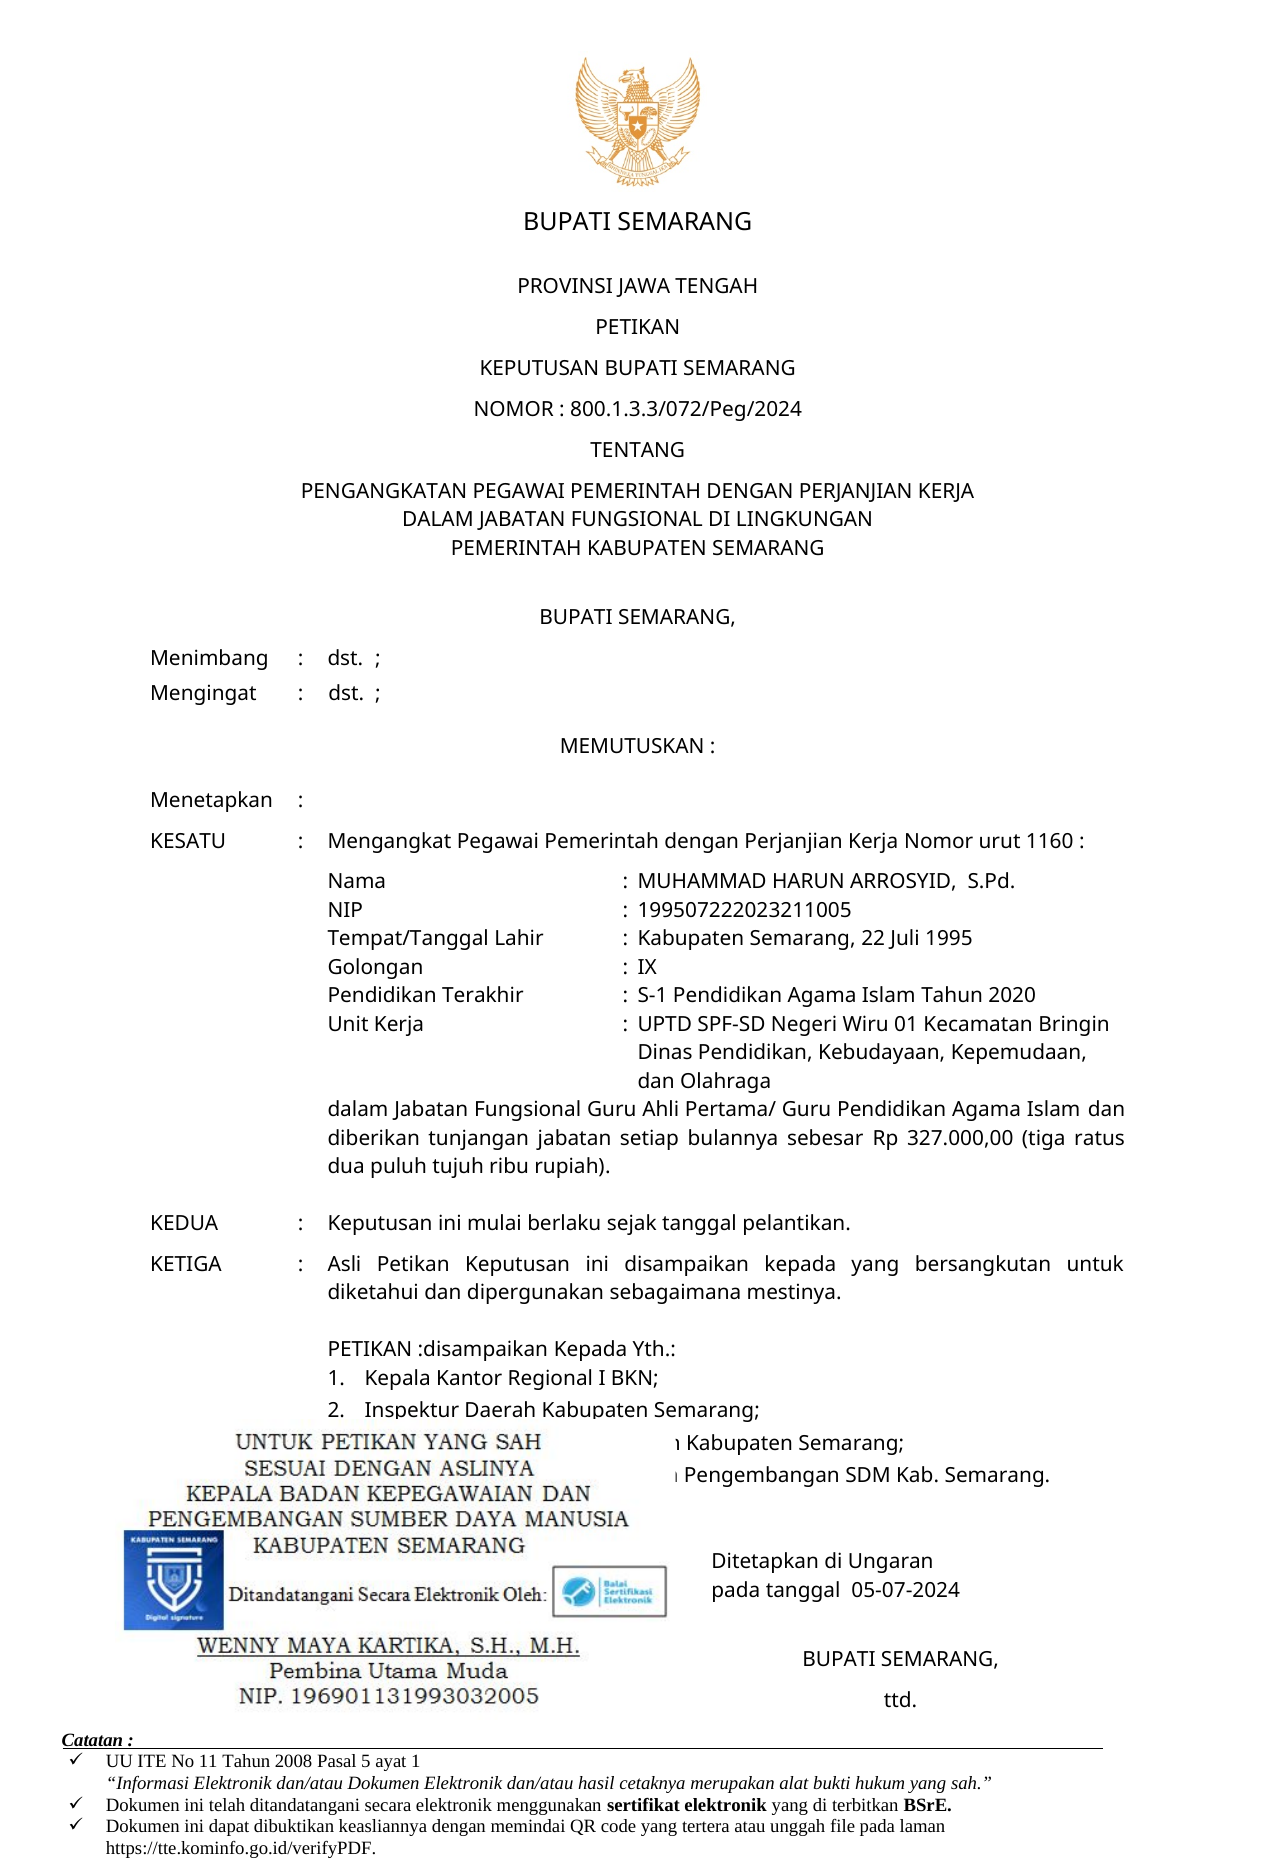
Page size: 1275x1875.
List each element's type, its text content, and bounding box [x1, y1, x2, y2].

list 3. Kepala Badan Keuangan Daerah Kabupaten ; [676, 1428, 1125, 1456]
text BUPATI SEMARANG [150, 203, 1125, 237]
text Nama : MUHAMMAD HARUN ARROSYID, S.Pd. [327, 867, 1125, 895]
text PROVINSI JAWA TENGAH [150, 271, 1125, 300]
text MEMUTUSKAN : [150, 731, 1125, 760]
list 2. Inspektur Daerah Kabupaten ; [327, 1395, 1125, 1424]
text NIP : 199507222023211005 [327, 895, 1125, 923]
text ttd. [676, 1685, 1125, 1714]
text PETIKAN :disampaikan Kepada Yth.: [150, 1334, 1125, 1363]
list 1. Kepala Kantor Regional I BKN; [327, 1363, 1125, 1391]
picture [114, 1419, 676, 1720]
text PENGANGKATAN PEGAWAI PEMERINTAH DENGAN PERJANJIAN KERJA [150, 476, 1125, 504]
text Mengingat : dst. ; [150, 678, 1125, 706]
text PETIKAN [150, 312, 1125, 341]
text TENTANG [150, 435, 1125, 463]
text dalam Jabatan Fungsional Guru Ahli Pertama/ Guru Pendidikan Agama Islam dan diberikan tunjangan jabatan setiap bulannya sebesar Rp 327.000,00 (tiga ratus dua puluh tujuh ribu rupiah). [327, 1094, 1125, 1179]
text KETIGA : Asli Petikan Keputusan ini disampaikan kepada yang bersangkutan untuk diketahui dan dipergunakan sebagaimana mestinya. [150, 1249, 1125, 1306]
text NOMOR : 800.1.3.3/072/Peg/2024 [150, 394, 1125, 423]
text Menetapkan : [150, 785, 1125, 813]
text Tempat/Tanggal Lahir : Kabupaten Semarang, 22 Juli 1995 [327, 923, 1125, 952]
text KESATU : Mengangkat Pegawai Pemerintah dengan Perjanjian Kerja Nomor urut 1160 : [150, 826, 1125, 854]
text Menimbang : dst. ; [150, 643, 1125, 672]
text BUPATI , [150, 602, 1125, 631]
text Unit Kerja : UPTD SPF-SD Negeri Wiru 01 Kecamatan Bringin Dinas Pendidikan, Kebudayaan, Kepemudaan, dan Olahraga [327, 1009, 1125, 1094]
text Ditetapkan di Ungaran [711, 1546, 1125, 1575]
text DALAM JABATAN FUNGSIONAL DI LINGKUNGAN [150, 504, 1125, 533]
text Pendidikan Terakhir : S-1 Pendidikan Agama Islam Tahun 2020 [327, 980, 1125, 1009]
list 4. Kepala Badan Kepegawaian dan Pengembangan SDM Kab. . [676, 1460, 1125, 1489]
text pada tanggal 05-07-2024 [711, 1575, 1125, 1603]
picture [567, 51, 708, 192]
text BUPATI , [676, 1644, 1125, 1673]
text PEMERINTAH KABUPATEN SEMARANG [150, 533, 1125, 561]
text KEPUTUSAN BUPATI [150, 353, 1125, 382]
text Golongan : IX [327, 952, 1125, 980]
text KEDUA : Keputusan ini mulai berlaku sejak tanggal pelantikan. [150, 1208, 1125, 1236]
